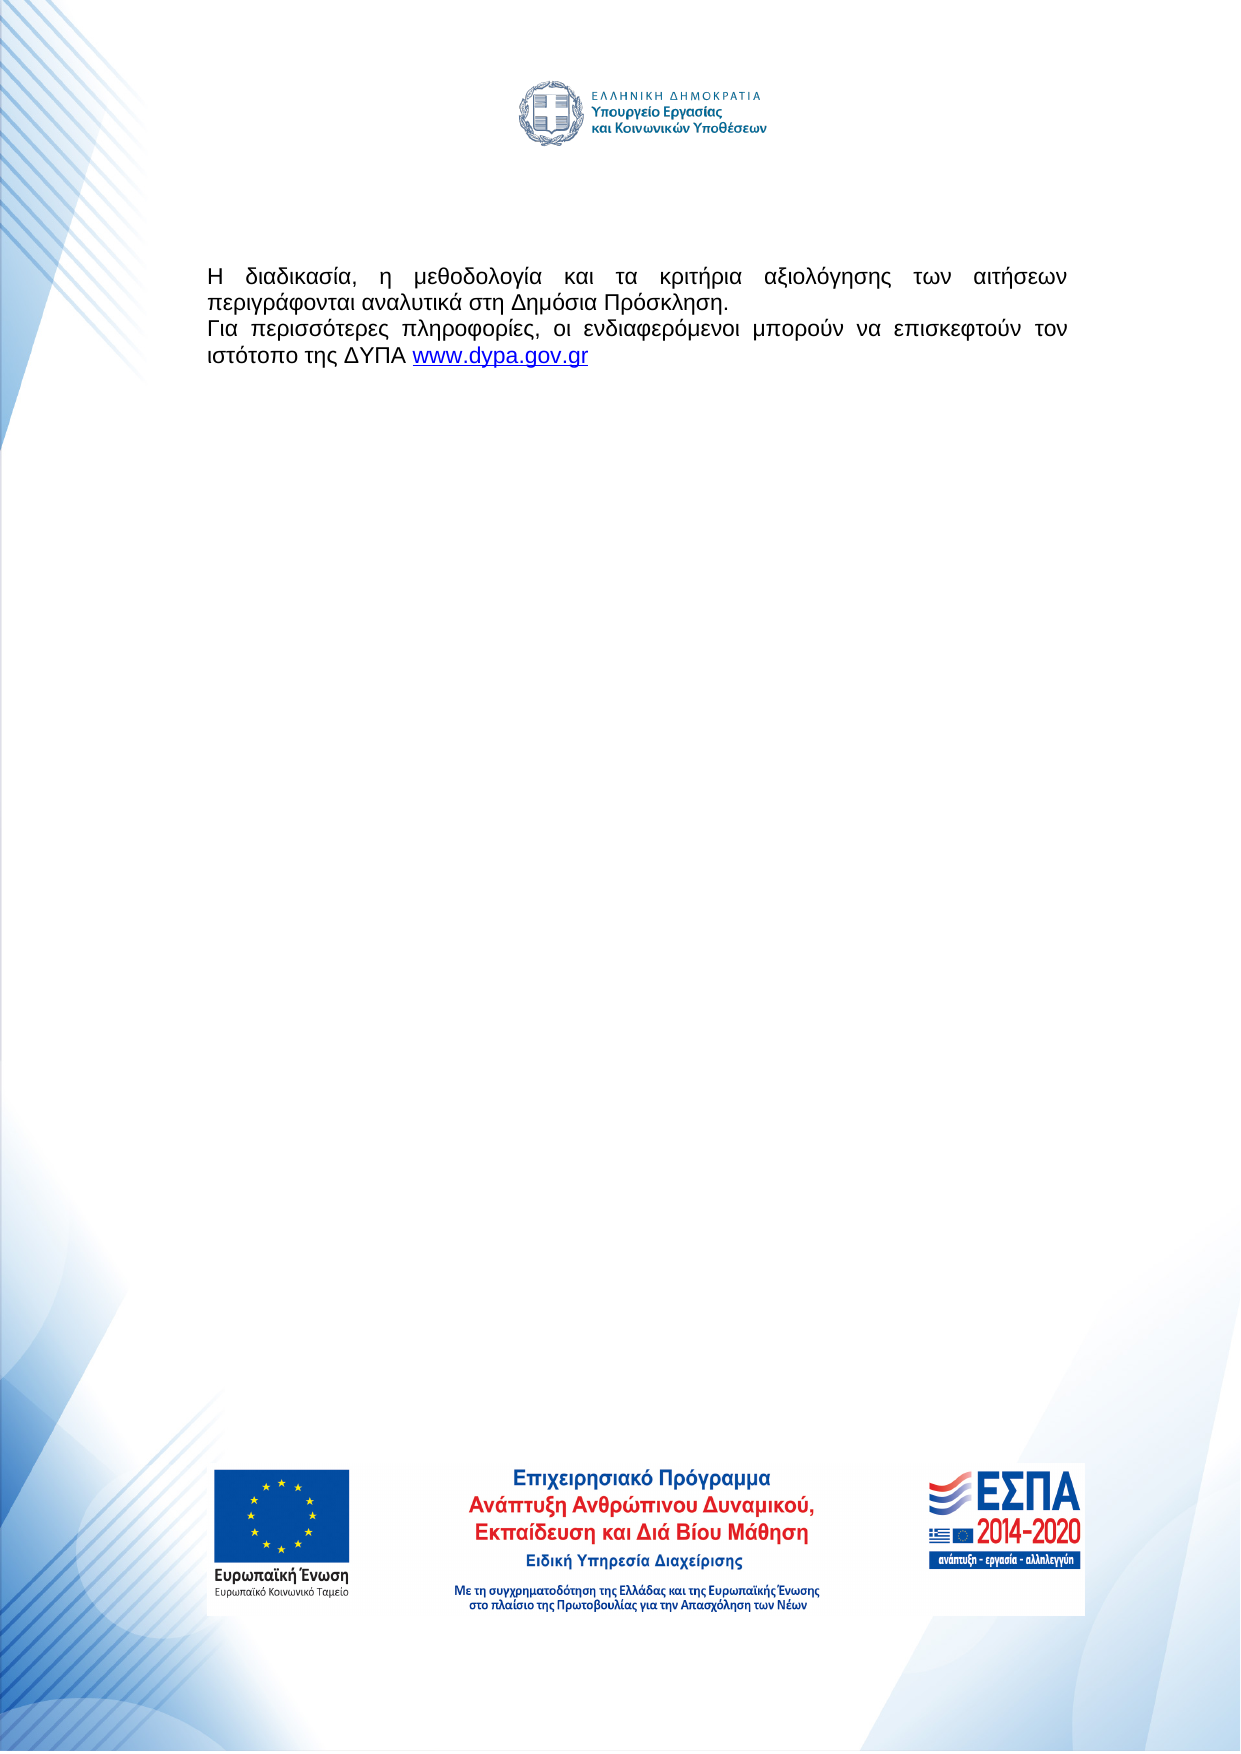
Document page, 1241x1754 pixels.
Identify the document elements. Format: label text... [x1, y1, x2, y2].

text Για περισσότερες πληροφορίες, οι ενδιαφερόμενοι μπορούν να επισκεφτούν τον ιστότοπο της ΔΥΠΑ www.dypa.gov.gr [207, 315, 1068, 368]
picture [0, 0, 1241, 1751]
text Η διαδικασία, η μεθοδολογία και τα κριτήρια αξιολόγησης των αιτήσεων περιγράφονται αναλυτικά στη Δημόσια Πρόσκληση. [207, 263, 1068, 315]
